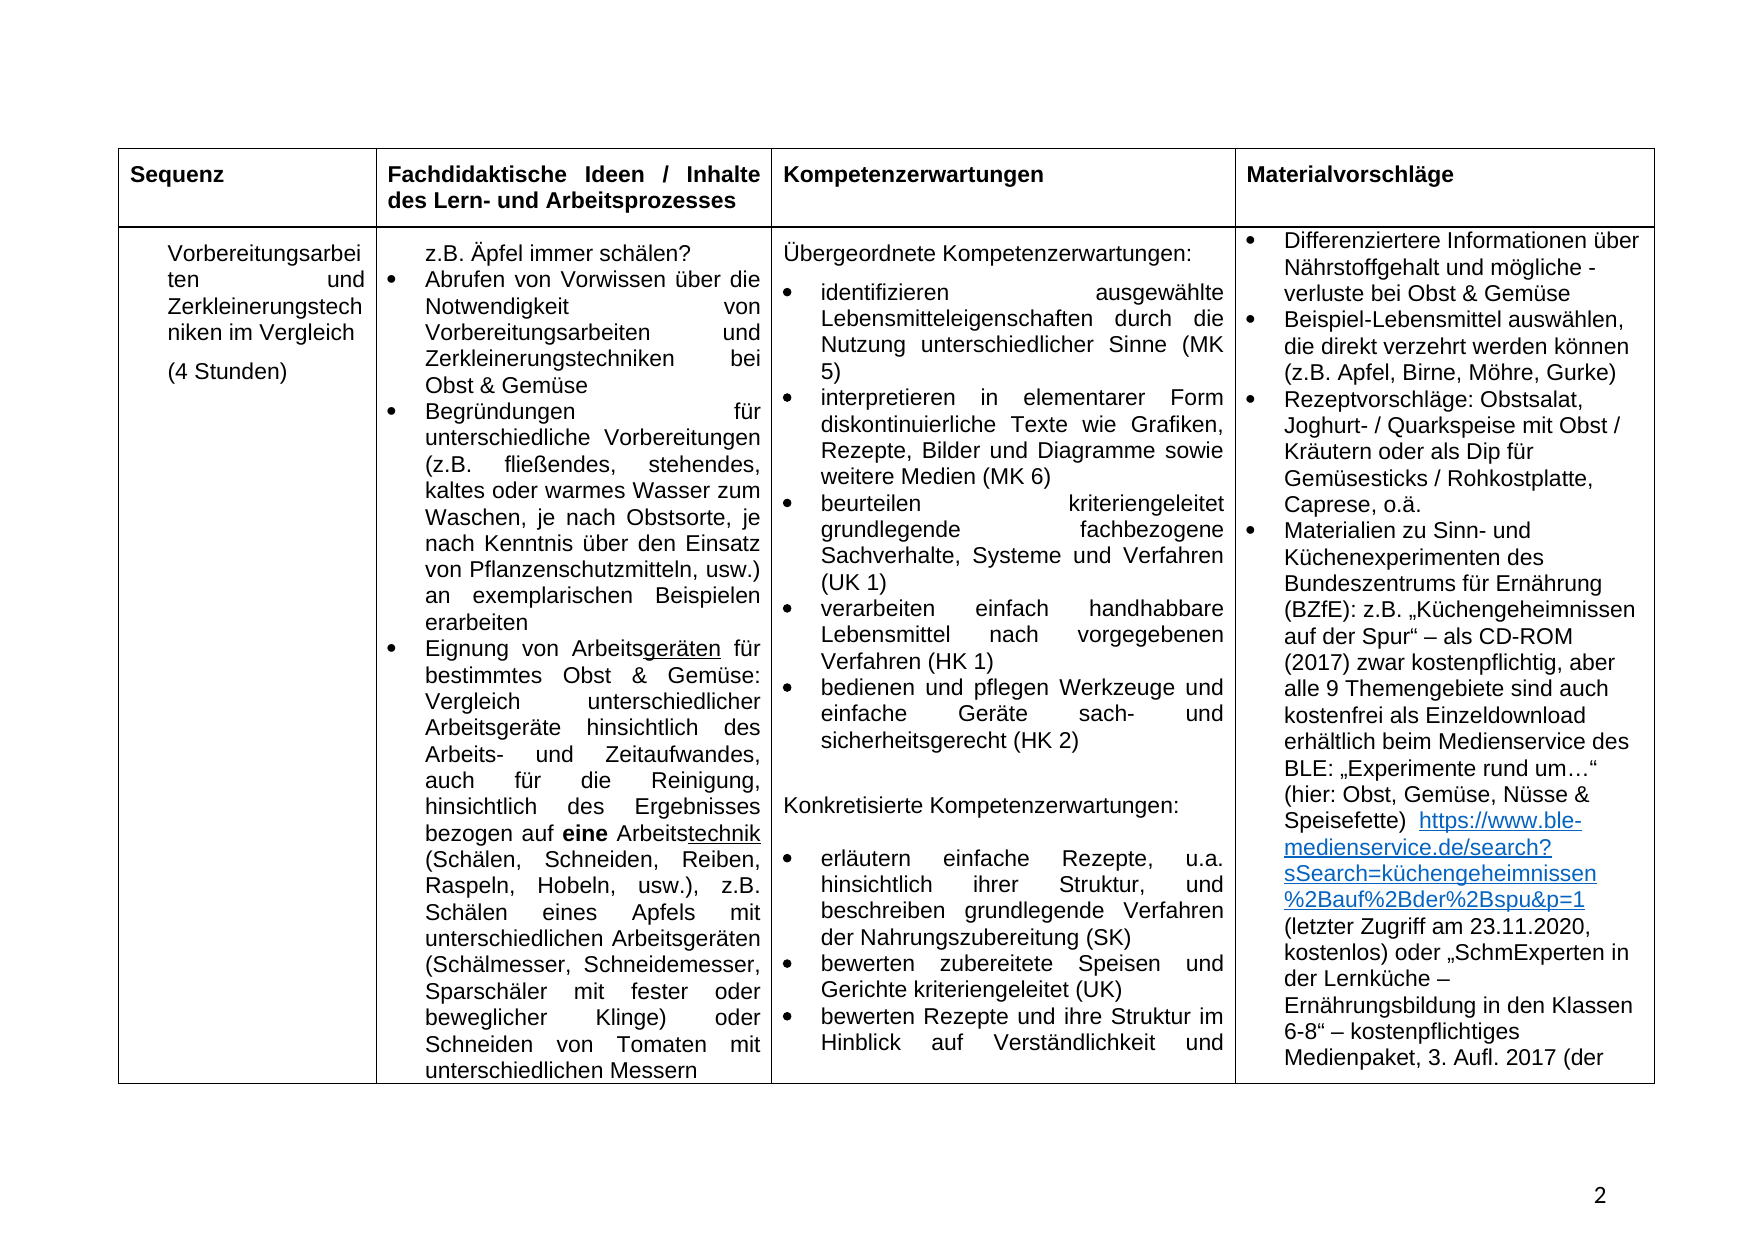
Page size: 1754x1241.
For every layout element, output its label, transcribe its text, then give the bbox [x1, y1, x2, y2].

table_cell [1236, 228, 1654, 1083]
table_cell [377, 228, 771, 1083]
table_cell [772, 228, 1235, 1083]
table_header Sequenz [119, 149, 376, 226]
table_header Fachdidaktische Ideen / Inhalte des Lern- und Arbeitsprozesses [377, 149, 771, 226]
table_header Materialvorschläge [1236, 149, 1654, 226]
table_header Kompetenzerwartungen [772, 149, 1235, 226]
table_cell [119, 228, 376, 1083]
